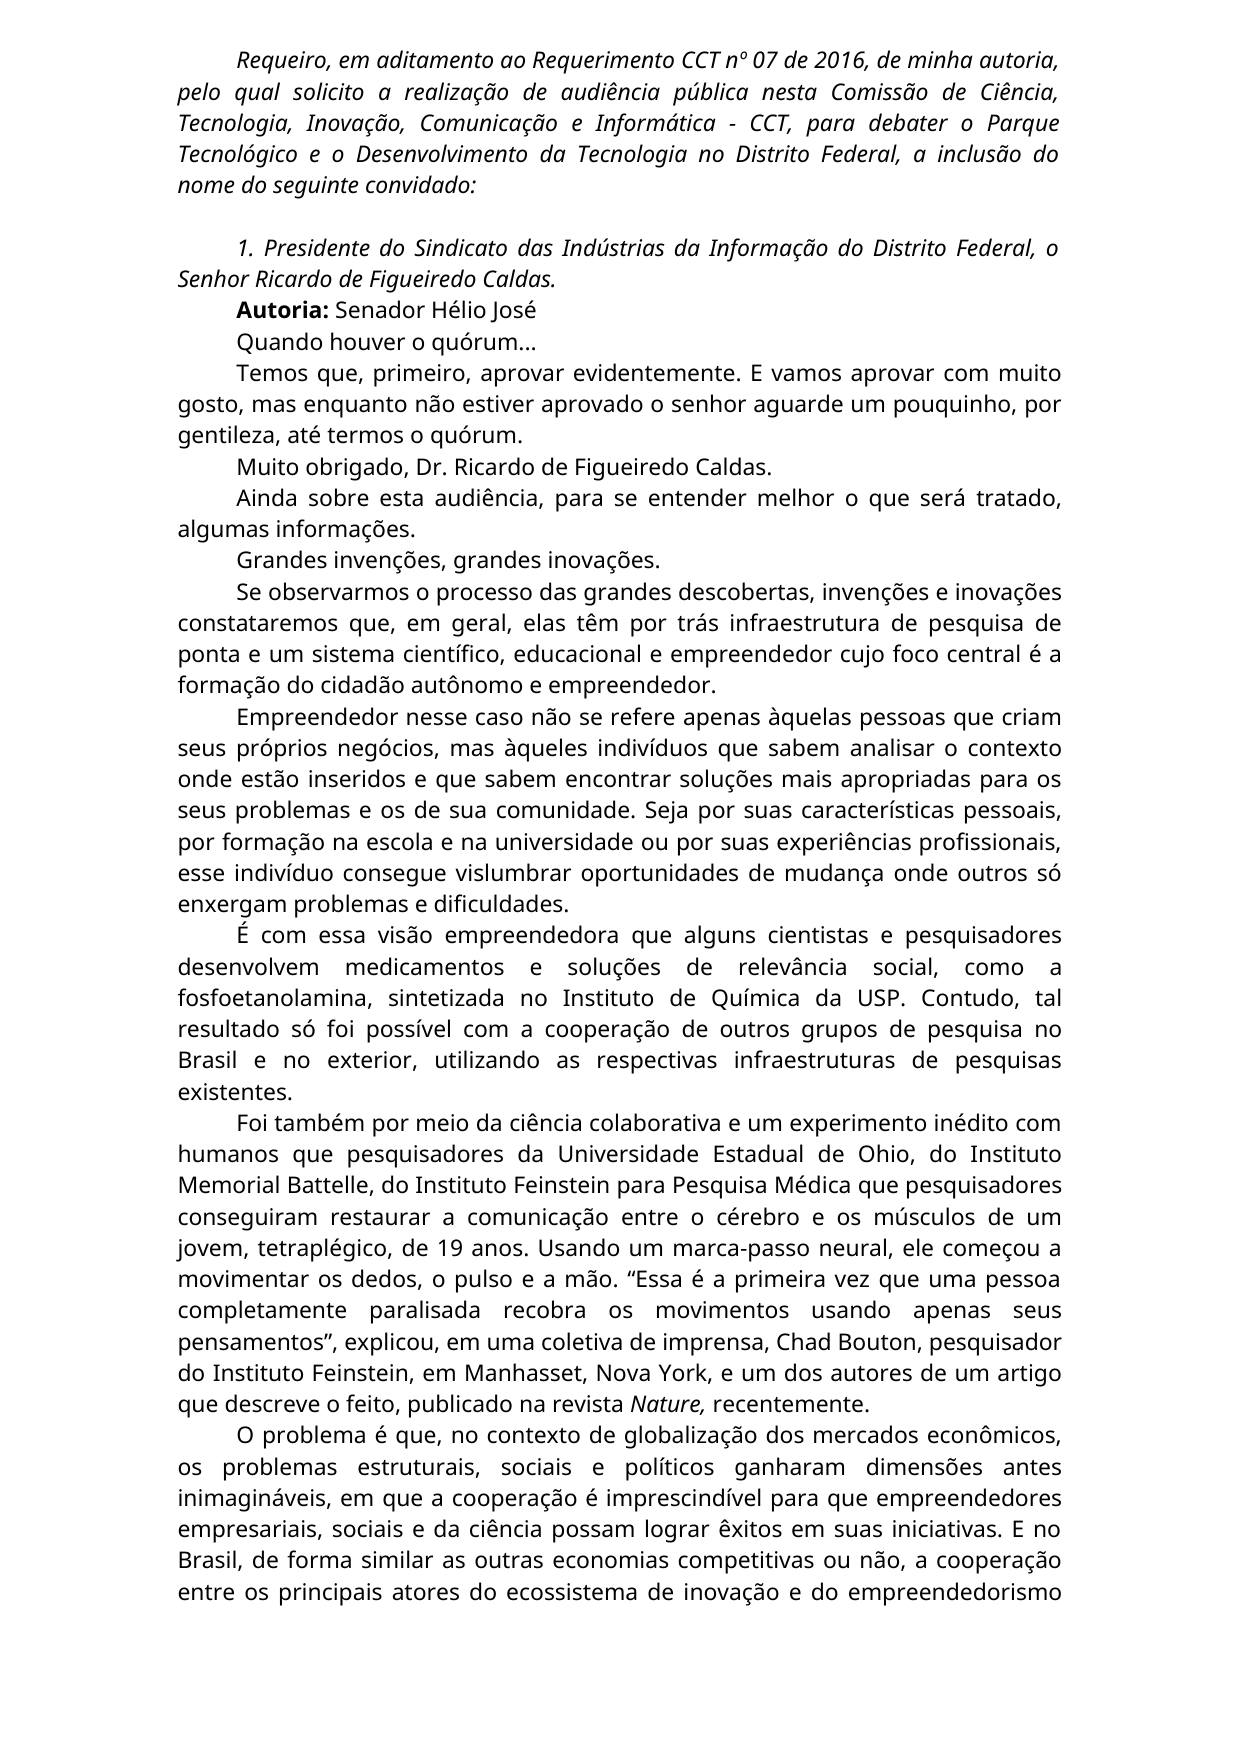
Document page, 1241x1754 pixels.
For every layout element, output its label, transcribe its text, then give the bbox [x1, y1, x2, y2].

text Empreendedor nesse caso não se refere apenas àquelas pessoas que criam seus próprios negócios, mas àqueles indivíduos que sabem analisar o contexto onde estão inseridos e que sabem encontrar soluções mais apropriadas para os seus problemas e os de sua comunidade. Seja por suas características pessoais, por formação na escola e na universidade ou por suas experiências profissionais, esse indivíduo consegue vislumbrar oportunidades de mudança onde outros só enxergam problemas e dificuldades. [177, 701, 1063, 919]
text Quando houver o quórum... [177, 326, 1063, 357]
text Grandes invenções, grandes inovações. [177, 544, 1063, 576]
text 1. Presidente do Sindicato das Indústrias da Informação do Distrito Federal, o Senhor Ricardo de Figueiredo Caldas. [177, 232, 1063, 294]
text Temos que, primeiro, aprovar evidentemente. E vamos aprovar com muito gosto, mas enquanto não estiver aprovado o senhor aguarde um pouquinho, por gentileza, até termos o quórum. [177, 357, 1063, 451]
text Foi também por meio da ciência colaborativa e um experimento inédito com humanos que pesquisadores da Universidade Estadual de Ohio, do Instituto Memorial Battelle, do Instituto Feinstein para Pesquisa Médica que pesquisadores conseguiram restaurar a comunicação entre o cérebro e os músculos de um jovem, tetraplégico, de 19 anos. Usando um marca-passo neural, ele começou a movimentar os dedos, o pulso e a mão. “Essa é a primeira vez que uma pessoa completamente paralisada recobra os movimentos usando apenas seus pensamentos”, explicou, em uma coletiva de imprensa, Chad Bouton, pesquisador do Instituto Feinstein, em Manhasset, Nova York, e um dos autores de um artigo que descreve o feito, publicado na revista Nature, recentemente. [177, 1107, 1063, 1419]
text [177, 1419, 1063, 1607]
text É com essa visão empreendedora que alguns cientistas e pesquisadores desenvolvem medicamentos e soluções de relevância social, como a fosfoetanolamina, sintetizada no Instituto de Química da USP. Contudo, tal resultado só foi possível com a cooperação de outros grupos de pesquisa no Brasil e no exterior, utilizando as respectivas infraestruturas de pesquisas existentes. [177, 919, 1063, 1107]
text Requeiro, em aditamento ao Requerimento CCT nº 07 de 2016, de minha autoria, pelo qual solicito a realização de audiência pública nesta Comissão de Ciência, Tecnologia, Inovação, Comunicação e Informática - CCT, para debater o Parque Tecnológico e o Desenvolvimento da Tecnologia no Distrito Federal, a inclusão do nome do seguinte convidado: [177, 44, 1063, 201]
text Ainda sobre esta audiência, para se entender melhor o que será tratado, algumas informações. [177, 482, 1063, 544]
text Se observarmos o processo das grandes descobertas, invenções e inovações constataremos que, em geral, elas têm por trás infraestrutura de pesquisa de ponta e um sistema científico, educacional e empreendedor cujo foco central é a formação do cidadão autônomo e empreendedor. [177, 576, 1063, 701]
text Autoria: Senador Hélio José [177, 294, 1063, 326]
text Muito obrigado, Dr. Ricardo de Figueiredo Caldas. [177, 451, 1063, 482]
